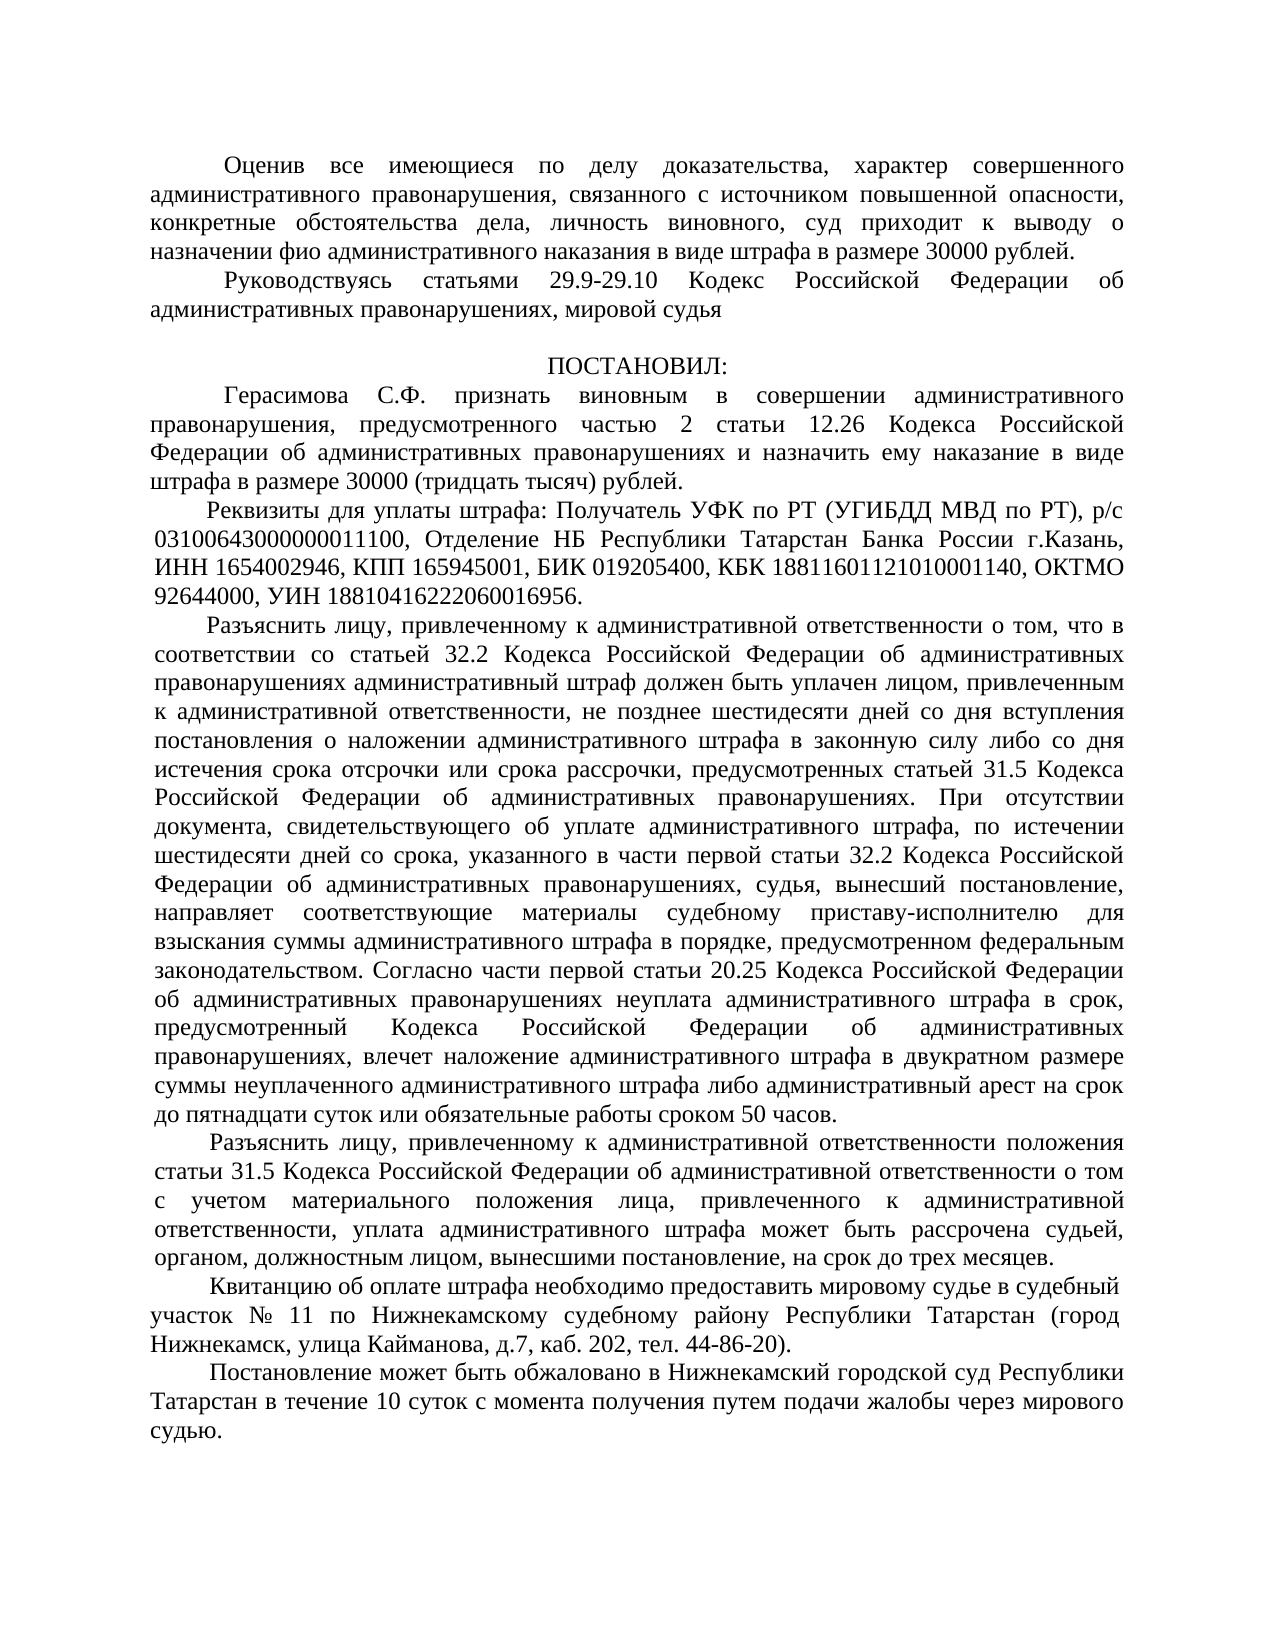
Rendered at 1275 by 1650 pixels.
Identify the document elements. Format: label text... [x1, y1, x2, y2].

text Руководствуясь статьями 29.9-29.10 Кодекс Российской Федерации об административных правонарушениях, мировой судья [150, 265, 1125, 322]
text Квитанцию об оплате штрафа необходимо предоставить мировому судье в судебный участок № 11 по Нижнекамскому судебному району Республики Татарстан (город Нижнекамск, улица Кайманова, д.7, каб. 202, тел. 44-86-20). [150, 1271, 1121, 1357]
text Разъяснить лицу, привлеченному к административной ответственности о том, что в соответствии со статьей 32.2 Кодекса Российской Федерации об административных правонарушениях административный штраф должен быть уплачен лицом, привлеченным к административной ответственности, не позднее шестидесяти дней со дня вступления постановления о наложении административного штрафа в законную силу либо со дня истечения срока отсрочки или срока рассрочки, предусмотренных статьей 31.5 Кодекса Российской Федерации об административных правонарушениях. При отсутствии документа, свидетельствующего об уплате административного штрафа, по истечении шестидесяти дней со срока, указанного в части первой статьи 32.2 Кодекса Российской Федерации об административных правонарушениях, судья, вынесший постановление, направляет соответствующие материалы судебному приставу-исполнителю для взыскания суммы административного штрафа в порядке, предусмотренном федеральным законодательством. Согласно части первой статьи 20.25 Кодекса Российской Федерации об административных правонарушениях неуплата административного штрафа в срок, предусмотренный Кодекса Российской Федерации об административных правонарушениях, влечет наложение административного штрафа в двукратном размере суммы неуплаченного административного штрафа либо административный арест на срок до пятнадцати суток или обязательные работы сроком 50 часов. [154, 610, 1125, 1127]
text Разъяснить лицу, привлеченному к административной ответственности положения статьи 31.5 Кодекса Российской Федерации об административной ответственности о том с учетом материального положения лица, привлеченного к административной ответственности, уплата административного штрафа может быть рассрочена судьей, органом, должностным лицом, вынесшими постановление, на срок до трех месяцев. [154, 1127, 1125, 1271]
text Оценив все имеющиеся по делу доказательства, характер совершенного административного правонарушения, связанного с источником повышенной опасности, конкретные обстоятельства дела, личность виновного, суд приходит к выводу о назначении фио административного наказания в виде штрафа в размере 30000 рублей. [150, 150, 1125, 265]
text Постановление может быть обжаловано в Нижнекамский городской суд Республики Татарстан в течение 10 суток с момента получения путем подачи жалобы через мирового судью. [150, 1357, 1125, 1444]
text Герасимова С.Ф. признать виновным в совершении административного правонарушения, предусмотренного частью 2 статьи 12.26 Кодекса Российской Федерации об административных правонарушениях и назначить ему наказание в виде штрафа в размере 30000 (тридцать тысяч) рублей. [150, 380, 1125, 495]
text Реквизиты для уплаты штрафа: Получатель УФК по РТ (УГИБДД МВД по РТ), р/с 03100643000000011100, Отделение НБ Республики Татарстан Банка России г.Казань, ИНН 1654002946, КПП 165945001, БИК 019205400, КБК 18811601121010001140, ОКТМО 92644000, УИН 18810416222060016956. [154, 495, 1125, 610]
text ПОСТАНОВИЛ: [150, 351, 1125, 380]
